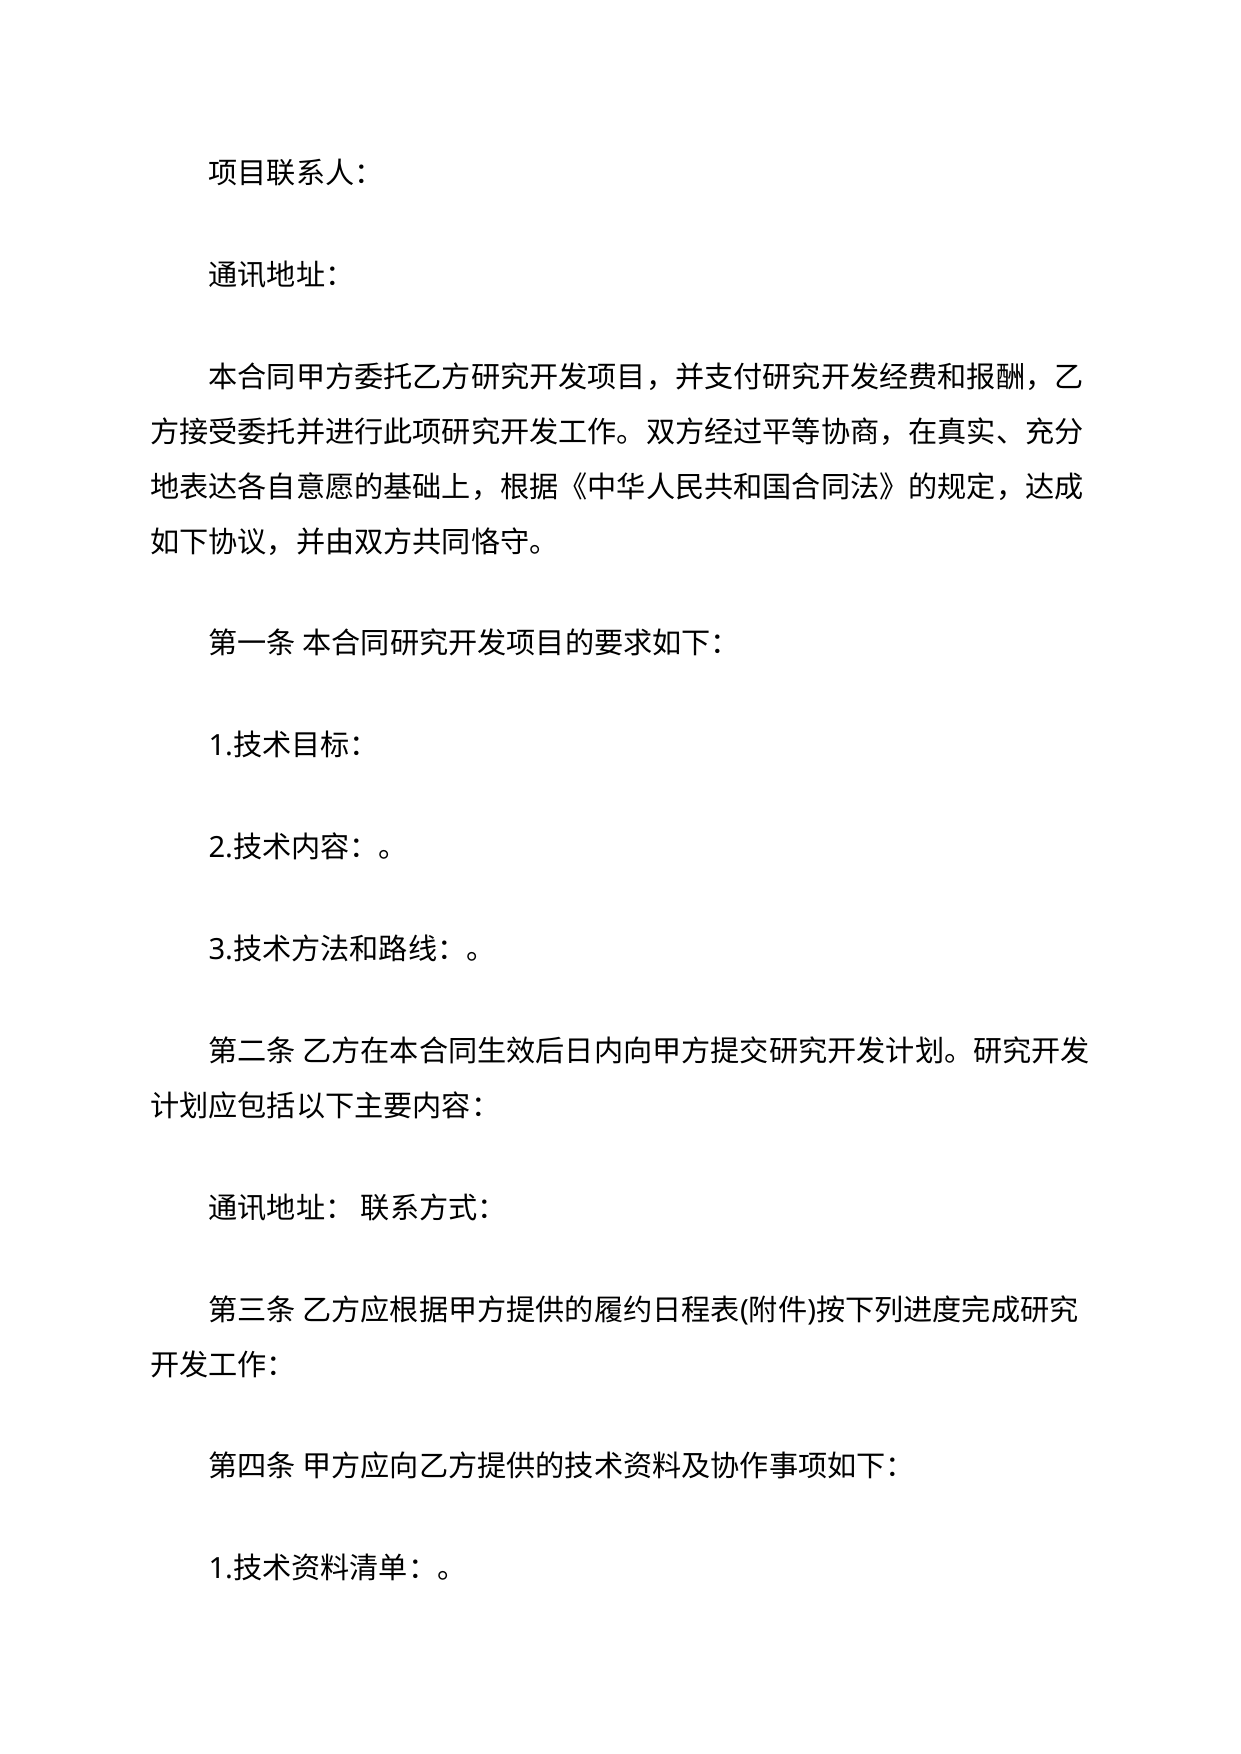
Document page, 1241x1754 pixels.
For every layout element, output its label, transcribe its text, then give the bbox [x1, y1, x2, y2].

text 第二条 乙方在本合同生效后日内向甲方提交研究开发计划。研究开发计划应包括以下主要内容： [150, 1028, 1090, 1125]
text 第三条 乙方应根据甲方提供的履约日程表(附件)按下列进度完成研究开发工作： [150, 1286, 1090, 1383]
text 1.技术资料清单：。 [150, 1545, 1090, 1587]
text 本合同甲方委托乙方研究开发项目，并支付研究开发经费和报酬，乙方接受委托并进行此项研究开发工作。双方经过平等协商，在真实、充分地表达各自意愿的基础上，根据《中华人民共和国合同法》的规定，达成如下协议，并由双方共同恪守。 [150, 353, 1090, 561]
text 通讯地址： 联系方式： [150, 1184, 1090, 1227]
text 3.技术方法和路线：。 [150, 926, 1090, 968]
text 通讯地址： [150, 252, 1090, 294]
text 2.技术内容：。 [150, 824, 1090, 866]
text 1.技术目标： [150, 722, 1090, 764]
text 第一条 本合同研究开发项目的要求如下： [150, 620, 1090, 662]
text 第四条 甲方应向乙方提供的技术资料及协作事项如下： [150, 1443, 1090, 1485]
text 项目联系人： [150, 150, 1090, 192]
